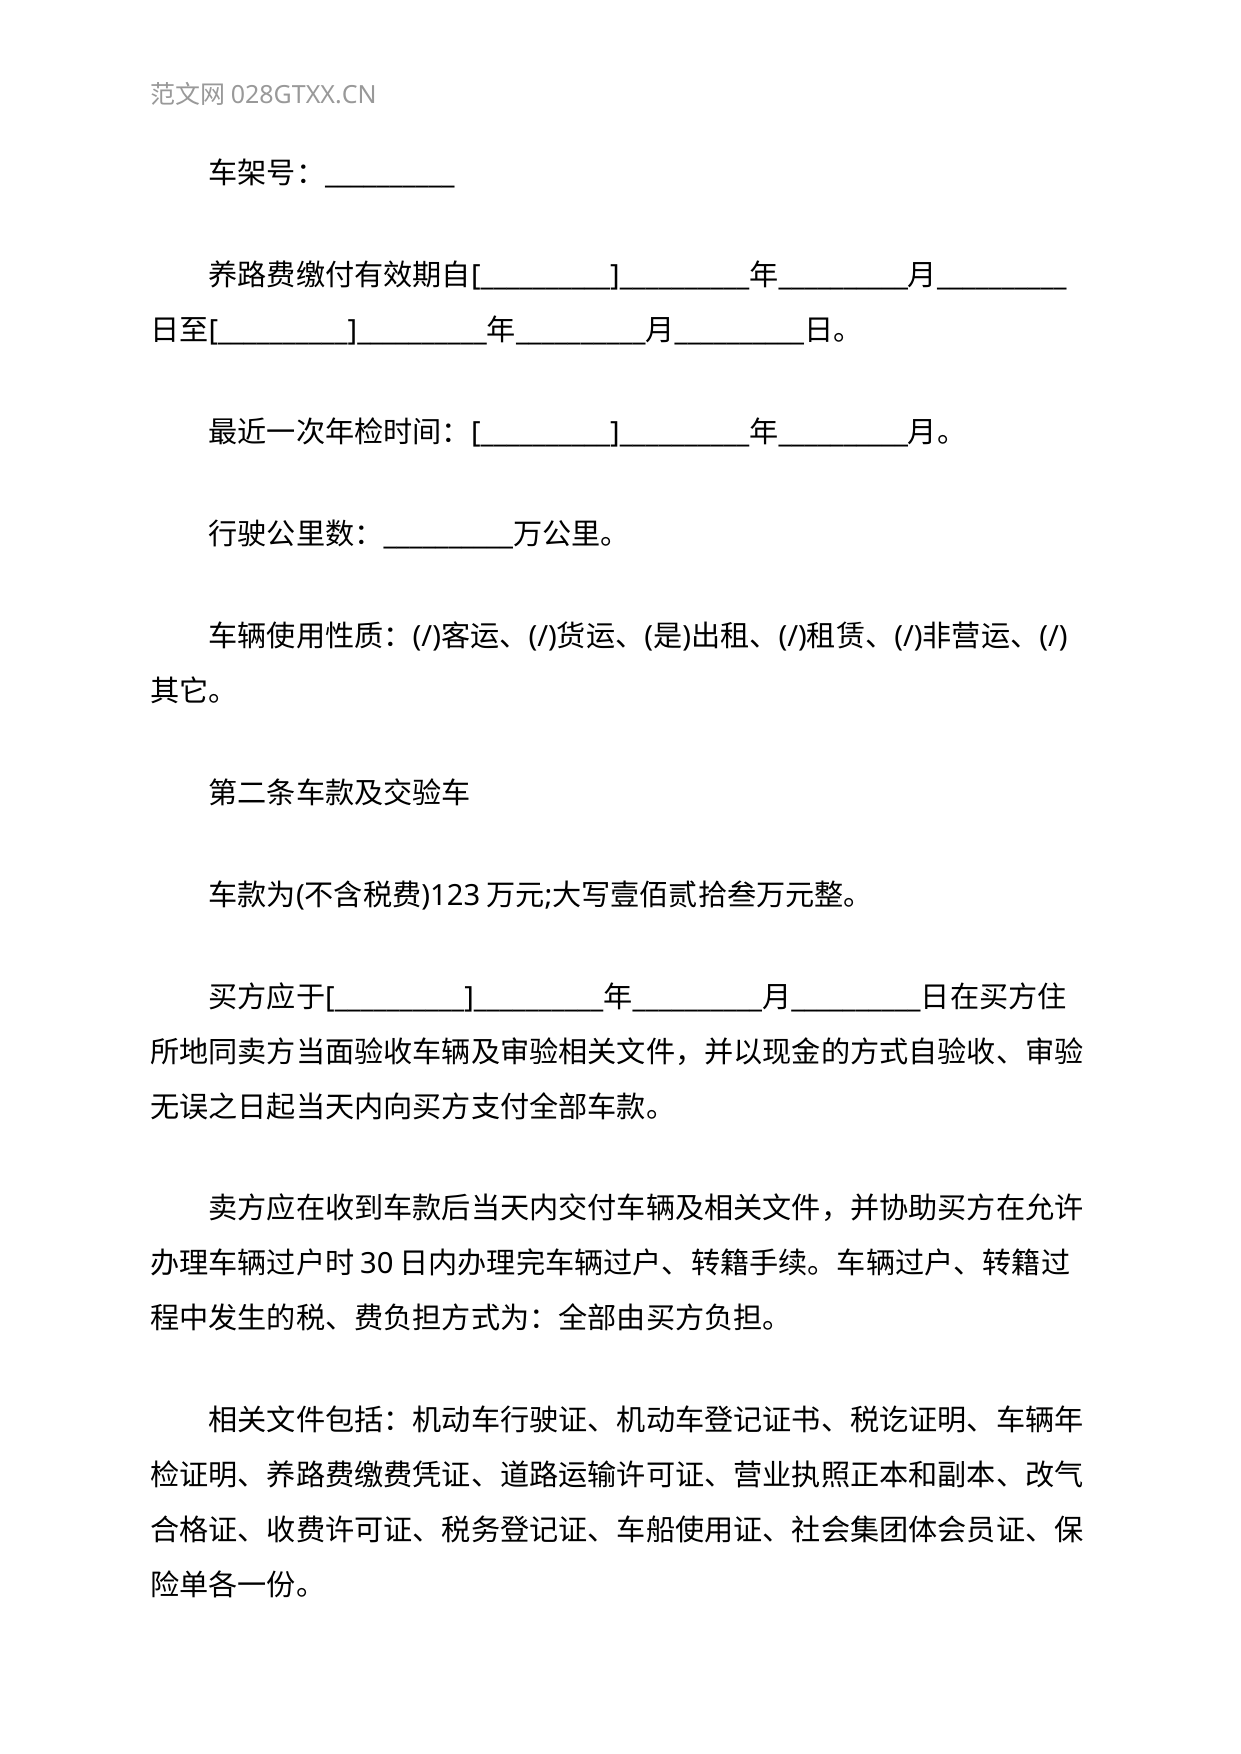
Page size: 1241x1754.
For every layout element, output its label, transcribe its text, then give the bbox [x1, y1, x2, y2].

text 买方应于[__________]__________年__________月__________日在买方住所地同卖方当面验收车辆及审验相关文件，并以现金的方式自验收、审验无误之日起当天内向买方支付全部车款。 [150, 973, 1090, 1126]
text 行驶公里数：__________万公里。 [150, 511, 1090, 553]
text 相关文件包括：机动车行驶证、机动车登记证书、税讫证明、车辆年检证明、养路费缴费凭证、道路运输许可证、营业执照正本和副本、改气合格证、收费许可证、税务登记证、车船使用证、社会集团体会员证、保险单各一份。 [150, 1397, 1090, 1604]
text 第二条车款及交验车 [150, 770, 1090, 812]
text 车架号：__________ [150, 150, 1090, 192]
text 卖方应在收到车款后当天内交付车辆及相关文件，并协助买方在允许办理车辆过户时30日内办理完车辆过户、转籍手续。车辆过户、转籍过程中发生的税、费负担方式为：全部由买方负担。 [150, 1185, 1090, 1337]
text 养路费缴付有效期自[__________]__________年__________月__________日至[__________]__________年__________月__________日。 [150, 252, 1090, 349]
text 最近一次年检时间：[__________]__________年__________月。 [150, 409, 1090, 451]
text 车辆使用性质：(/)客运、(/)货运、(是)出租、(/)租赁、(/)非营运、(/)其它。 [150, 613, 1090, 710]
text 车款为(不含税费)123万元;大写壹佰贰拾叁万元整。 [150, 871, 1090, 914]
